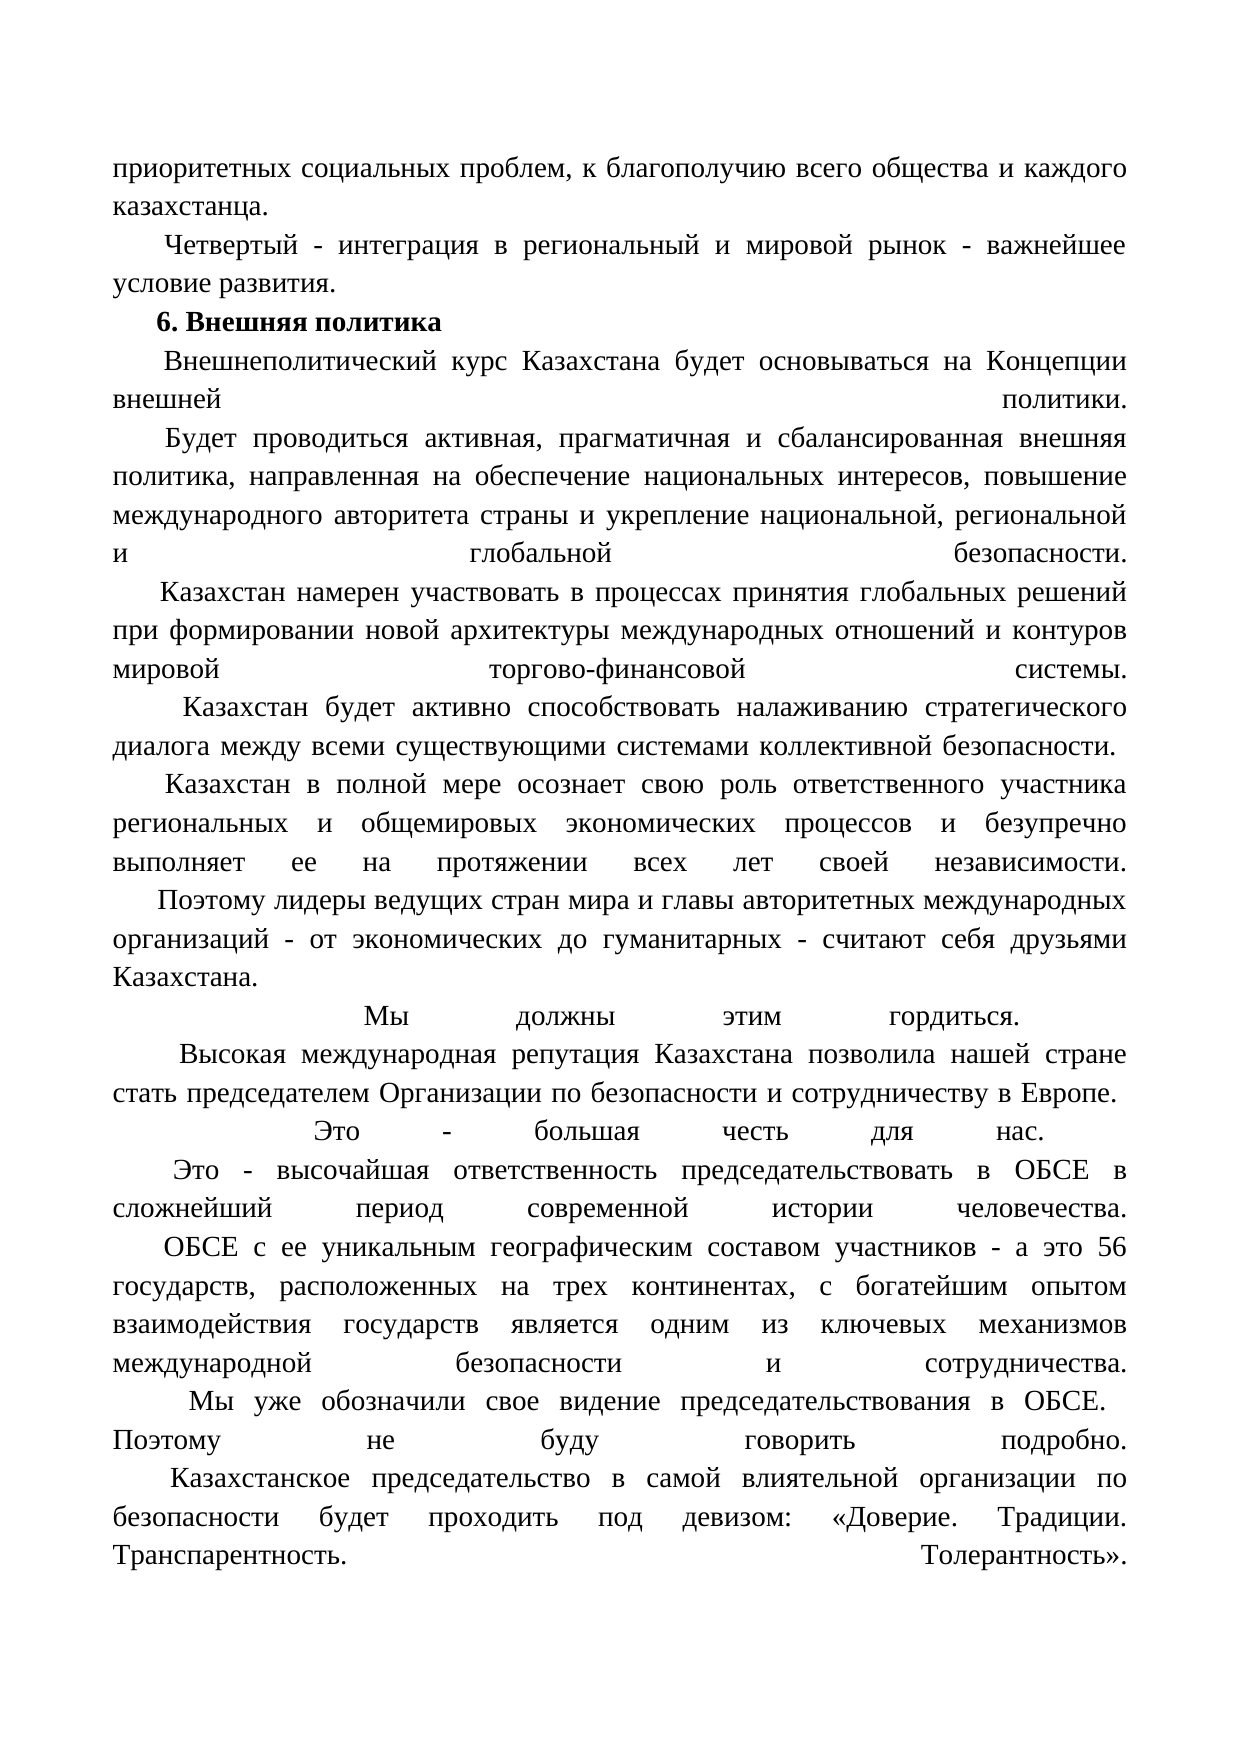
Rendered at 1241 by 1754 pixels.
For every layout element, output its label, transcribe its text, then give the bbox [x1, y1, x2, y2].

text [112, 343, 1128, 1571]
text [112, 150, 1128, 299]
text 6. Внешняя политика [112, 304, 1128, 338]
